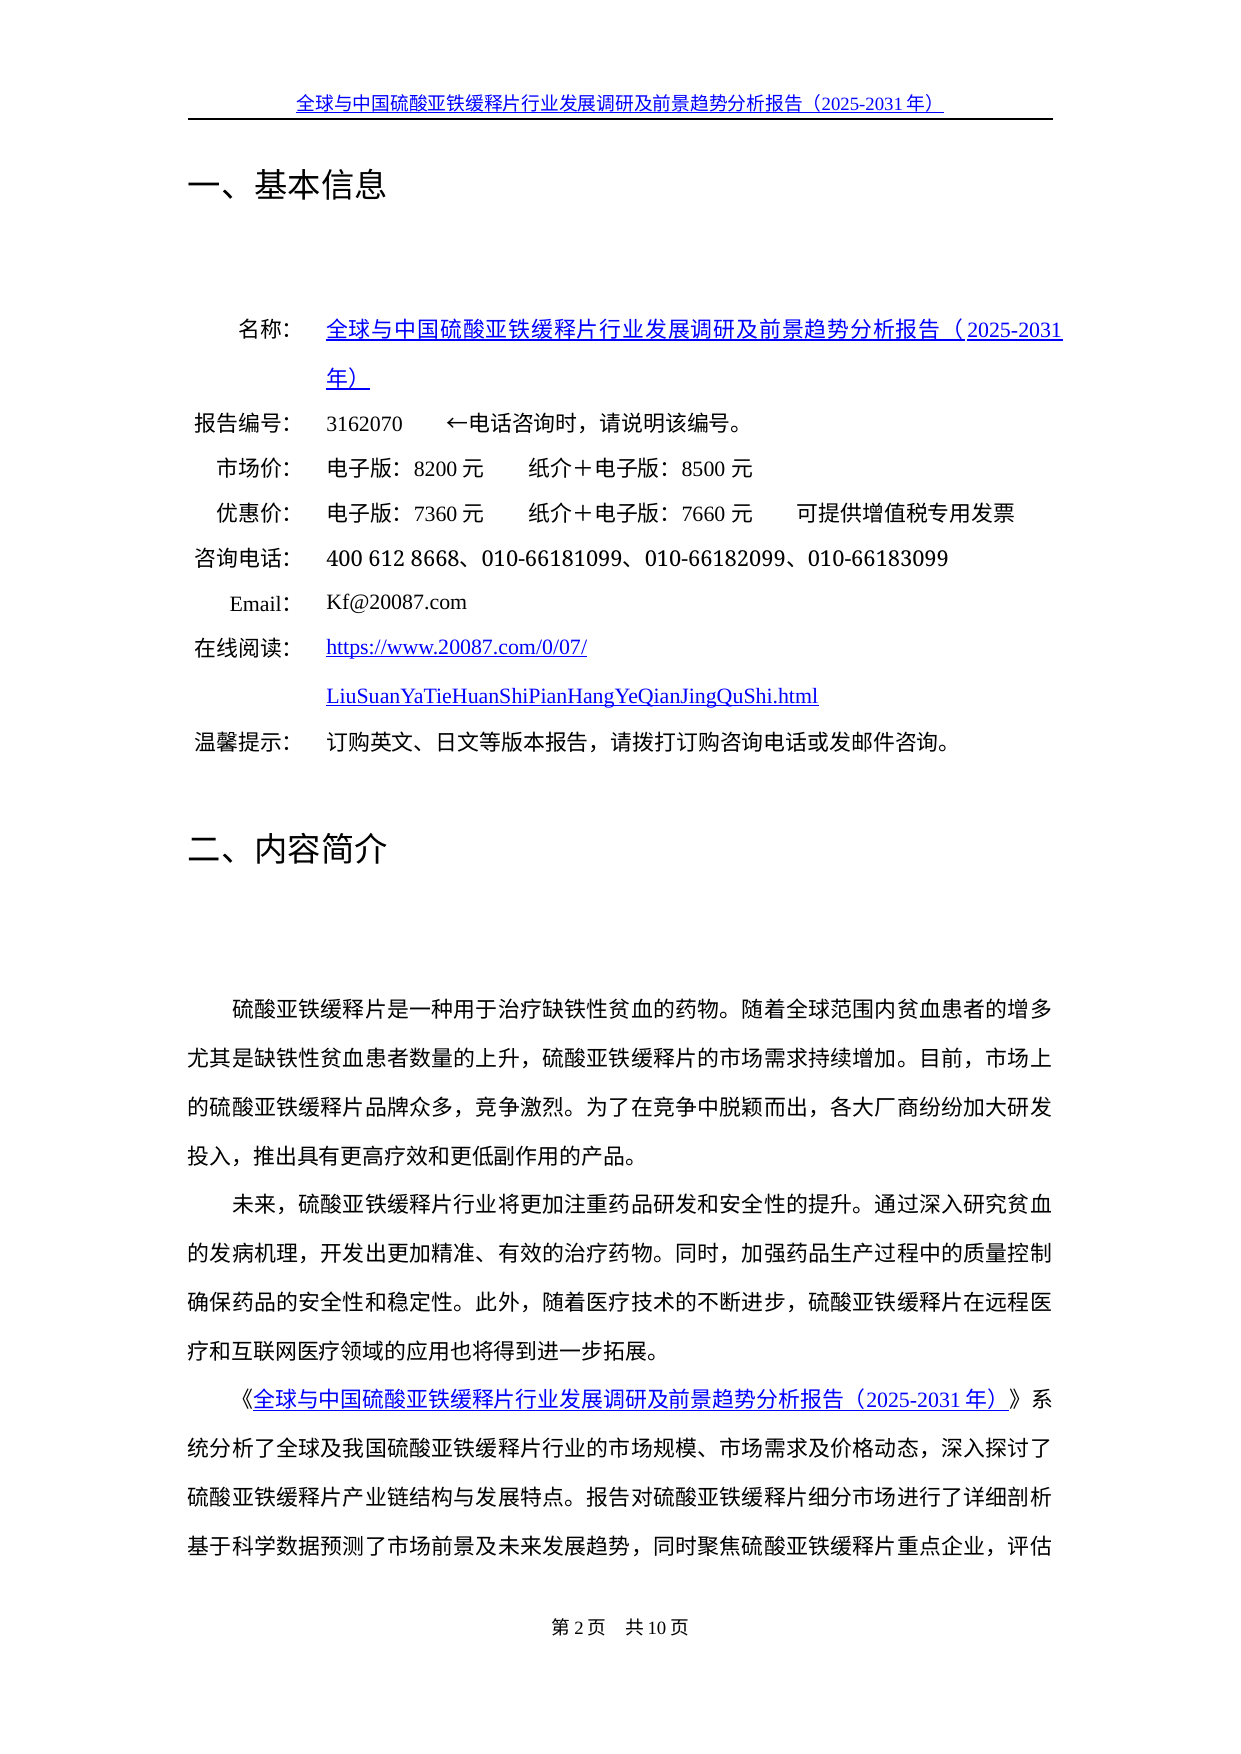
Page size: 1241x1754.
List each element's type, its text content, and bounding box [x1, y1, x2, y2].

table_cell 400 612 8668、010-66181099、010-66182099、010-66183099 [315, 540, 1073, 585]
table_cell 咨询电话： [167, 540, 315, 585]
title 二、内容简介 [187, 814, 1053, 879]
table_cell 电子版：7360 元 纸介＋电子版：7660 元 可提供增值税专用发票 [315, 495, 1073, 540]
table_cell 订购英文、日文等版本报告，请拨打订购咨询电话或发邮件咨询。 [315, 724, 1073, 769]
table_cell 在线阅读： [167, 630, 315, 724]
table_cell Kf@20087.com [315, 585, 1073, 630]
table_cell 市场价： [167, 450, 315, 495]
table_header 全球与中国硫酸亚铁缓释片行业发展调研及前景趋势分析报告（2025-2031年） [315, 312, 1073, 405]
table_cell 优惠价： [167, 495, 315, 540]
table_cell 报告编号： [167, 405, 315, 450]
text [187, 992, 1053, 1561]
table_header 名称： [167, 312, 315, 405]
table_cell 3162070 ←电话咨询时，请说明该编号。 [315, 405, 1073, 450]
table_cell 温馨提示： [167, 724, 315, 769]
table_cell 电子版：8200 元 纸介＋电子版：8500 元 [315, 450, 1073, 495]
table_cell Email： [167, 585, 315, 630]
table_cell [315, 630, 1073, 724]
title 一、基本信息 [187, 150, 1053, 215]
